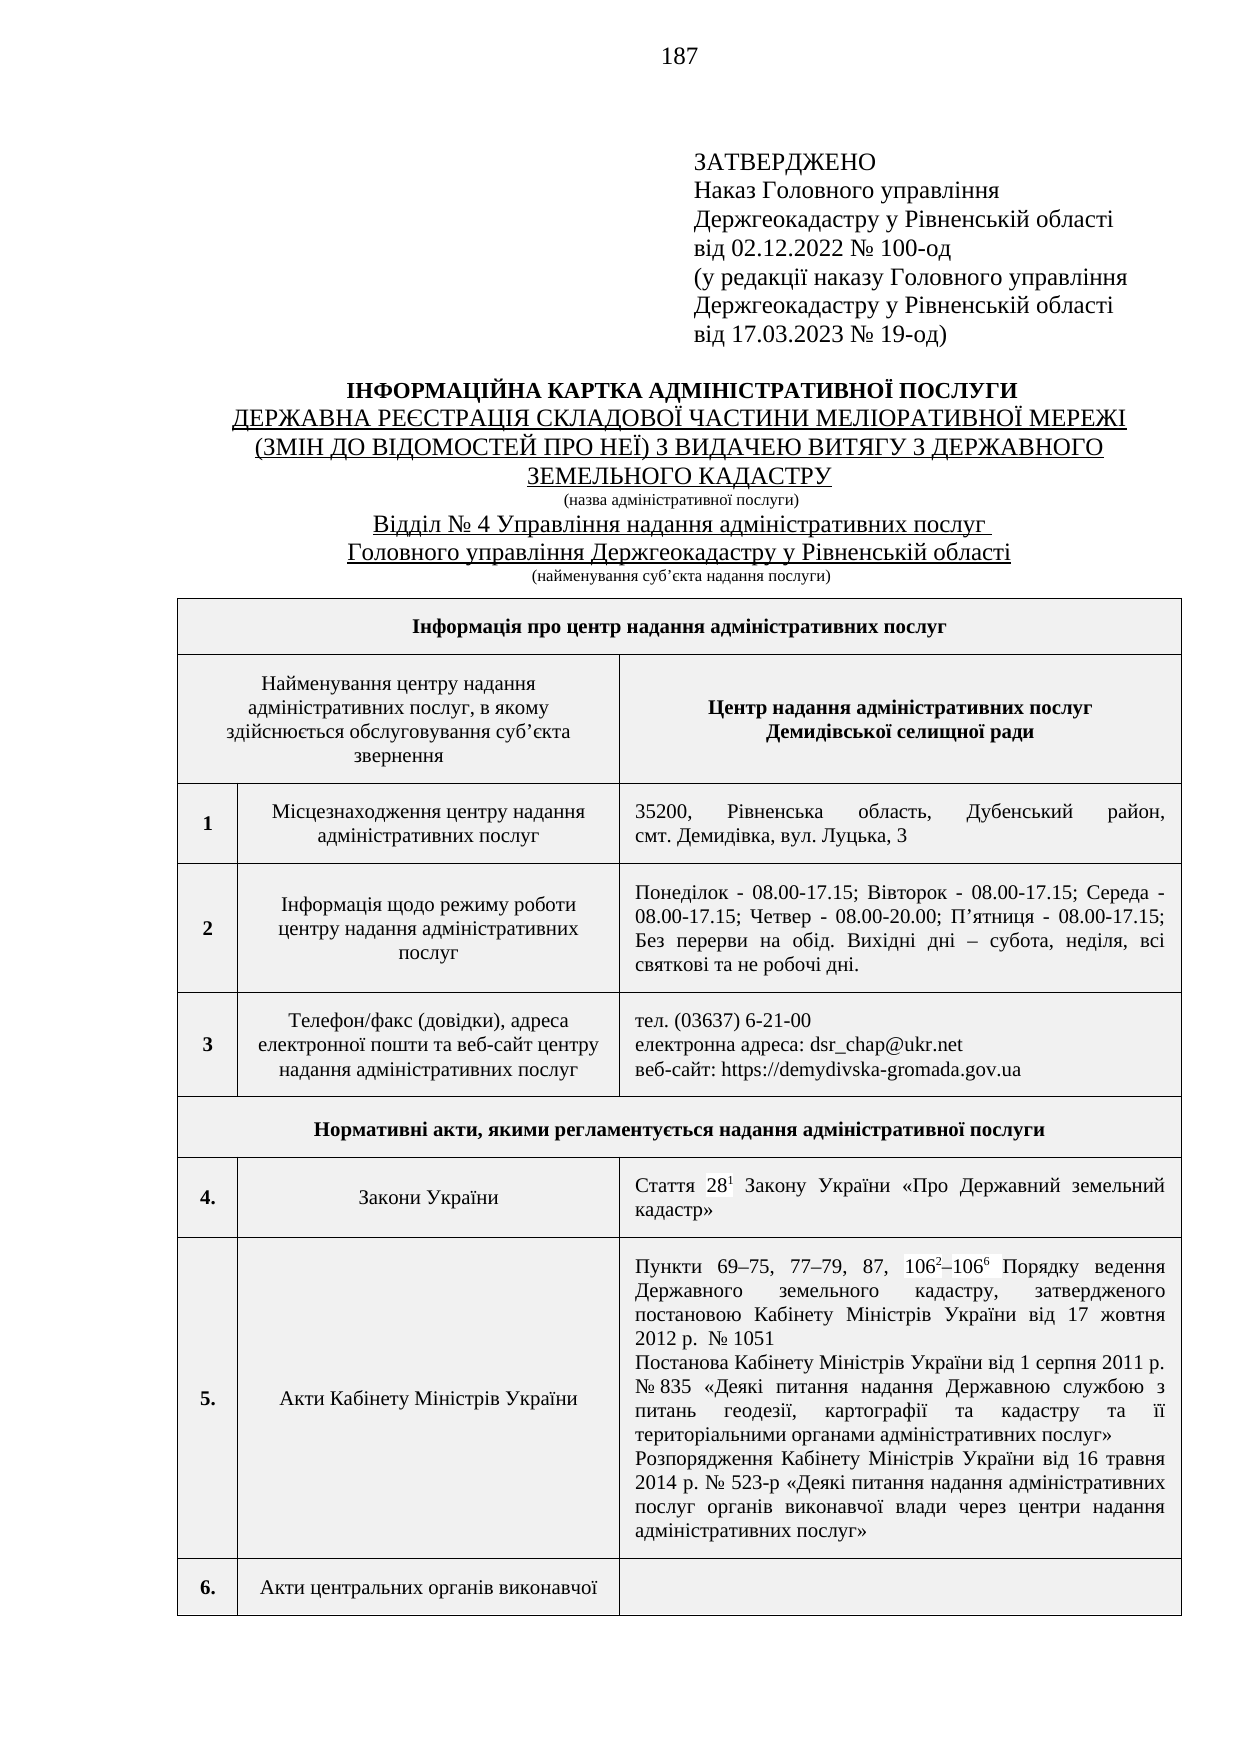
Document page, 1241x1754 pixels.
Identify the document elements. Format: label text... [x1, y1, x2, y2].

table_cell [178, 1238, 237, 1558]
text (у редакції наказу Головного управління Держгеокадастру у Рівненській області від 17.03.2023 № 19-од) [177, 262, 1181, 348]
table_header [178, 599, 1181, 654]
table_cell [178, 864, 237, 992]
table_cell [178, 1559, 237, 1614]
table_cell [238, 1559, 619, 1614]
text (назва адміністративної послуги) [177, 489, 1181, 509]
text Відділ № 4 Управління надання адміністративних послуг [177, 509, 1181, 537]
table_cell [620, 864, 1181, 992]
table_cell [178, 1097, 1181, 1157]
text ЗАТВЕРДЖЕНО Наказ Головного управління Держгеокадастру у Рівненській області від 02.12.2022 № 100-од [177, 147, 1181, 262]
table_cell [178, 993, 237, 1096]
text ІНФОРМАЦІЙНА КАРТКА АДМІНІСТРАТИВНОЇ ПОСЛУГИ [177, 377, 1181, 403]
text (найменування суб’єкта надання послуги) [177, 566, 1181, 585]
text Державна реєстрація складової частини меліоративної мережі (змін до відомостей про неї) з видачею витягу з Державного земельного кадастру [177, 403, 1181, 489]
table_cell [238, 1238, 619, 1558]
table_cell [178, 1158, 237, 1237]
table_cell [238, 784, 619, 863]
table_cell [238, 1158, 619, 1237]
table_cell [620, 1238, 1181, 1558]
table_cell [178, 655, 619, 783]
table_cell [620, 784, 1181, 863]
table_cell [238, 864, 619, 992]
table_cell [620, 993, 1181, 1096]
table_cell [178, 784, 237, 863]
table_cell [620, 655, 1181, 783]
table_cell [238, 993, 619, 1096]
text Головного управління Держгеокадастру у Рівненській області [177, 537, 1181, 566]
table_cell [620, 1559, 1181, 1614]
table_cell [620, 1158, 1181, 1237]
